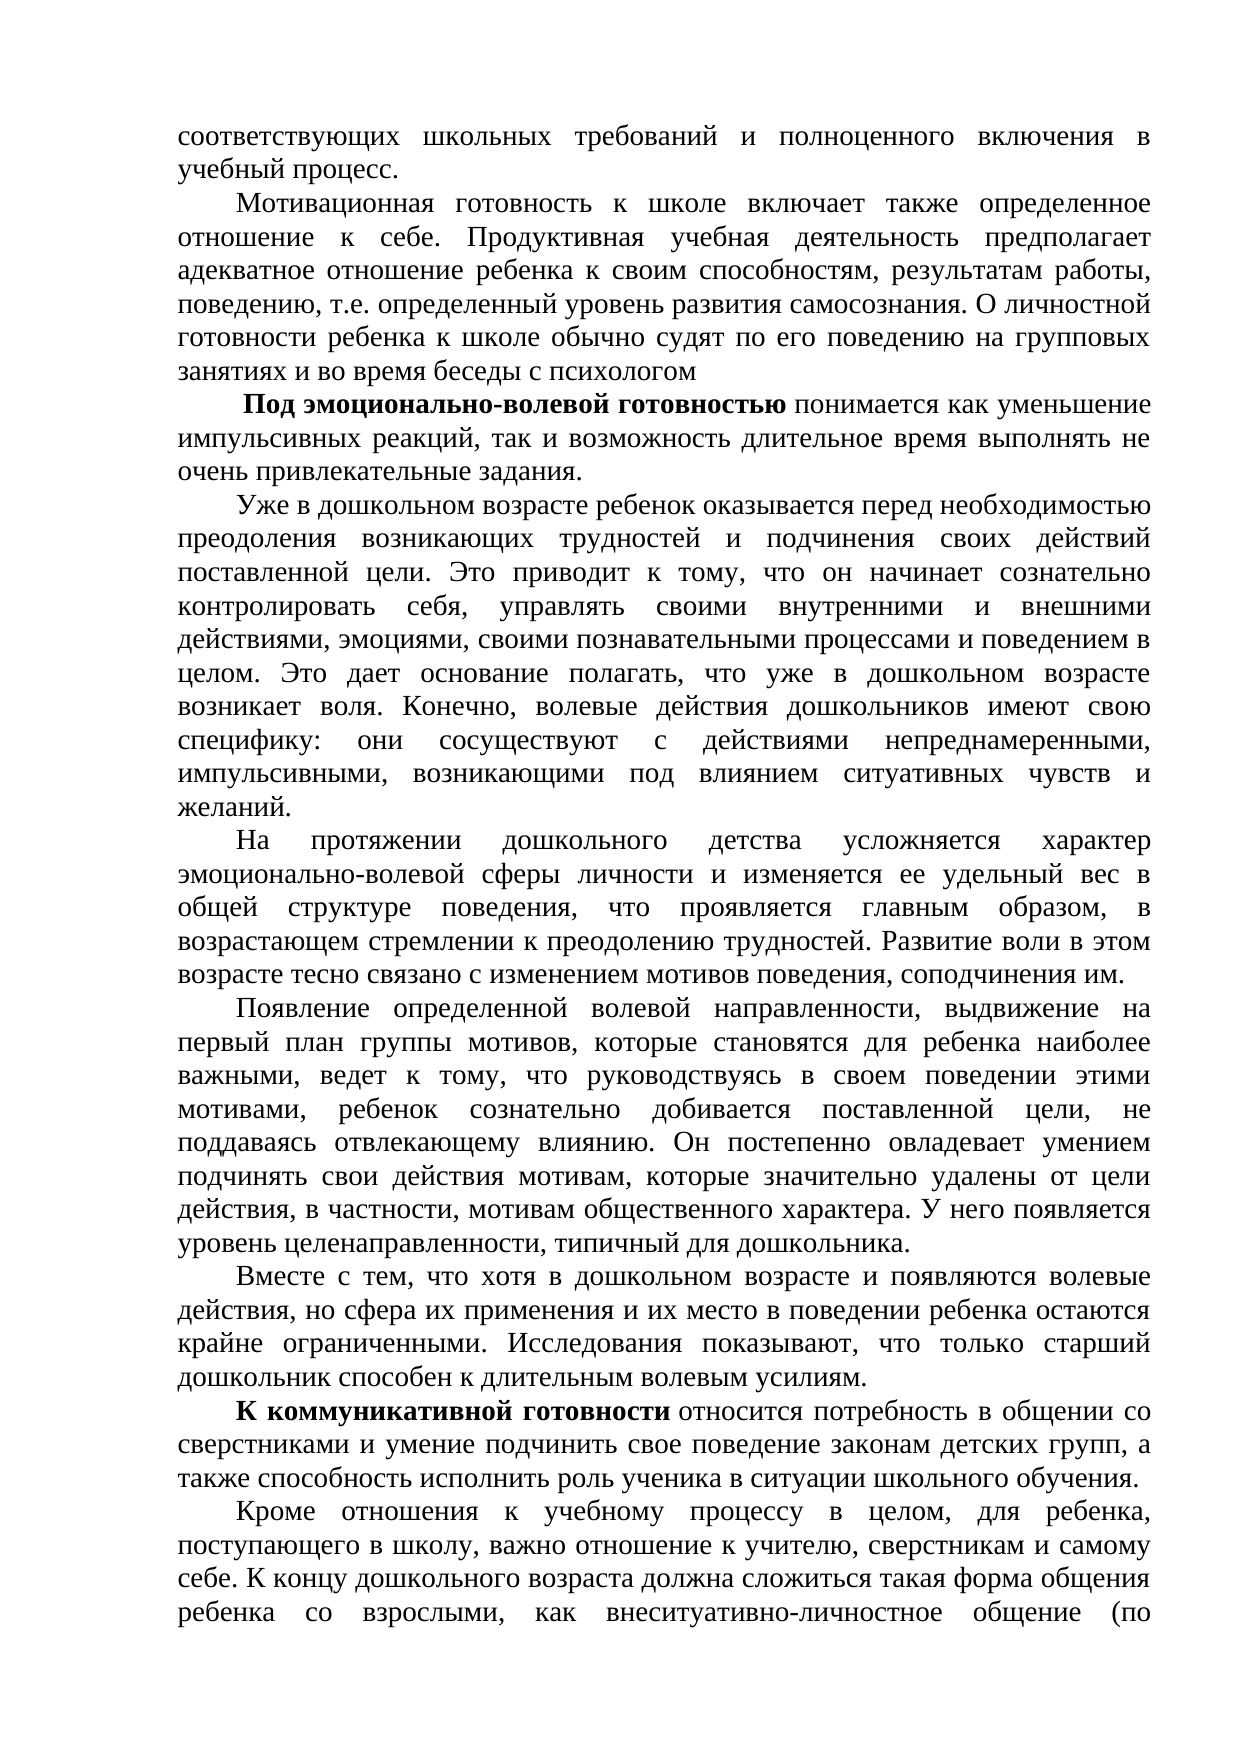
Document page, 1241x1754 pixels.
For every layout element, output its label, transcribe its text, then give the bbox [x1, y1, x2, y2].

text Под эмоционально-волевой готовностью понимается как уменьшение импульсивных реакций, так и возможность длительное время выполнять не очень привлекательные задания. [177, 386, 1152, 487]
text Появление определенной волевой направленности, выдвижение на первый план группы мотивов, которые становятся для ребенка наиболее важными, ведет к тому, что руководствуясь в своем поведении этими мотивами, ребенок сознательно добивается поставленной цели, не поддаваясь отвлекающему влиянию. Он постепенно овладевает умением подчинять свои действия мотивам, которые значительно удалены от цели действия, в частности, мотивам общественного характера. У него появляется уровень целенаправленности, типичный для дошкольника. [177, 990, 1152, 1258]
text Уже в дошкольном возрасте ребенок оказывается перед необходимостью преодоления возникающих трудностей и подчинения своих действий поставленной цели. Это приводит к тому, что он начинает сознательно контролировать себя, управлять своими внутренними и внешними действиями, эмоциями, своими познавательными процессами и поведением в целом. Это дает основание полагать, что уже в дошкольном возрасте возникает воля. Конечно, волевые действия дошкольников имеют свою специфику: они сосуществуют с действиями непреднамеренными, импульсивными, возникающими под влиянием ситуативных чувств и желаний. [177, 487, 1152, 822]
text Вместе с тем, что хотя в дошкольном возрасте и появляются волевые действия, но сфера их применения и их место в поведении ребенка остаются крайне ограниченными. Исследования показывают, что только старший дошкольник способен к длительным волевым усилиям. [177, 1258, 1152, 1393]
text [177, 1493, 1152, 1627]
text К коммуникативной готовности относится потребность в общении со сверстниками и умение подчинить свое поведение законам детских групп, а также способность исполнить роль ученика в ситуации школьного обучения. [177, 1393, 1152, 1493]
text На протяжении дошкольного детства усложняется характер эмоционально-волевой сферы личности и изменяется ее удельный вес в общей структуре поведения, что проявляется главным образом, в возрастающем стремлении к преодолению трудностей. Развитие воли в этом возрасте тесно связано с изменением мотивов поведения, соподчинения им. [177, 822, 1152, 990]
text Мотивационная готовность к школе включает также определенное отношение к себе. Продуктивная учебная деятельность предполагает адекватное отношение ребенка к своим способностям, результатам работы, поведению, т.е. определенный уровень развития самосознания. О личностной готовности ребенка к школе обычно судят по его поведению на групповых занятиях и во время беседы с психологом [177, 185, 1152, 386]
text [177, 118, 1152, 185]
